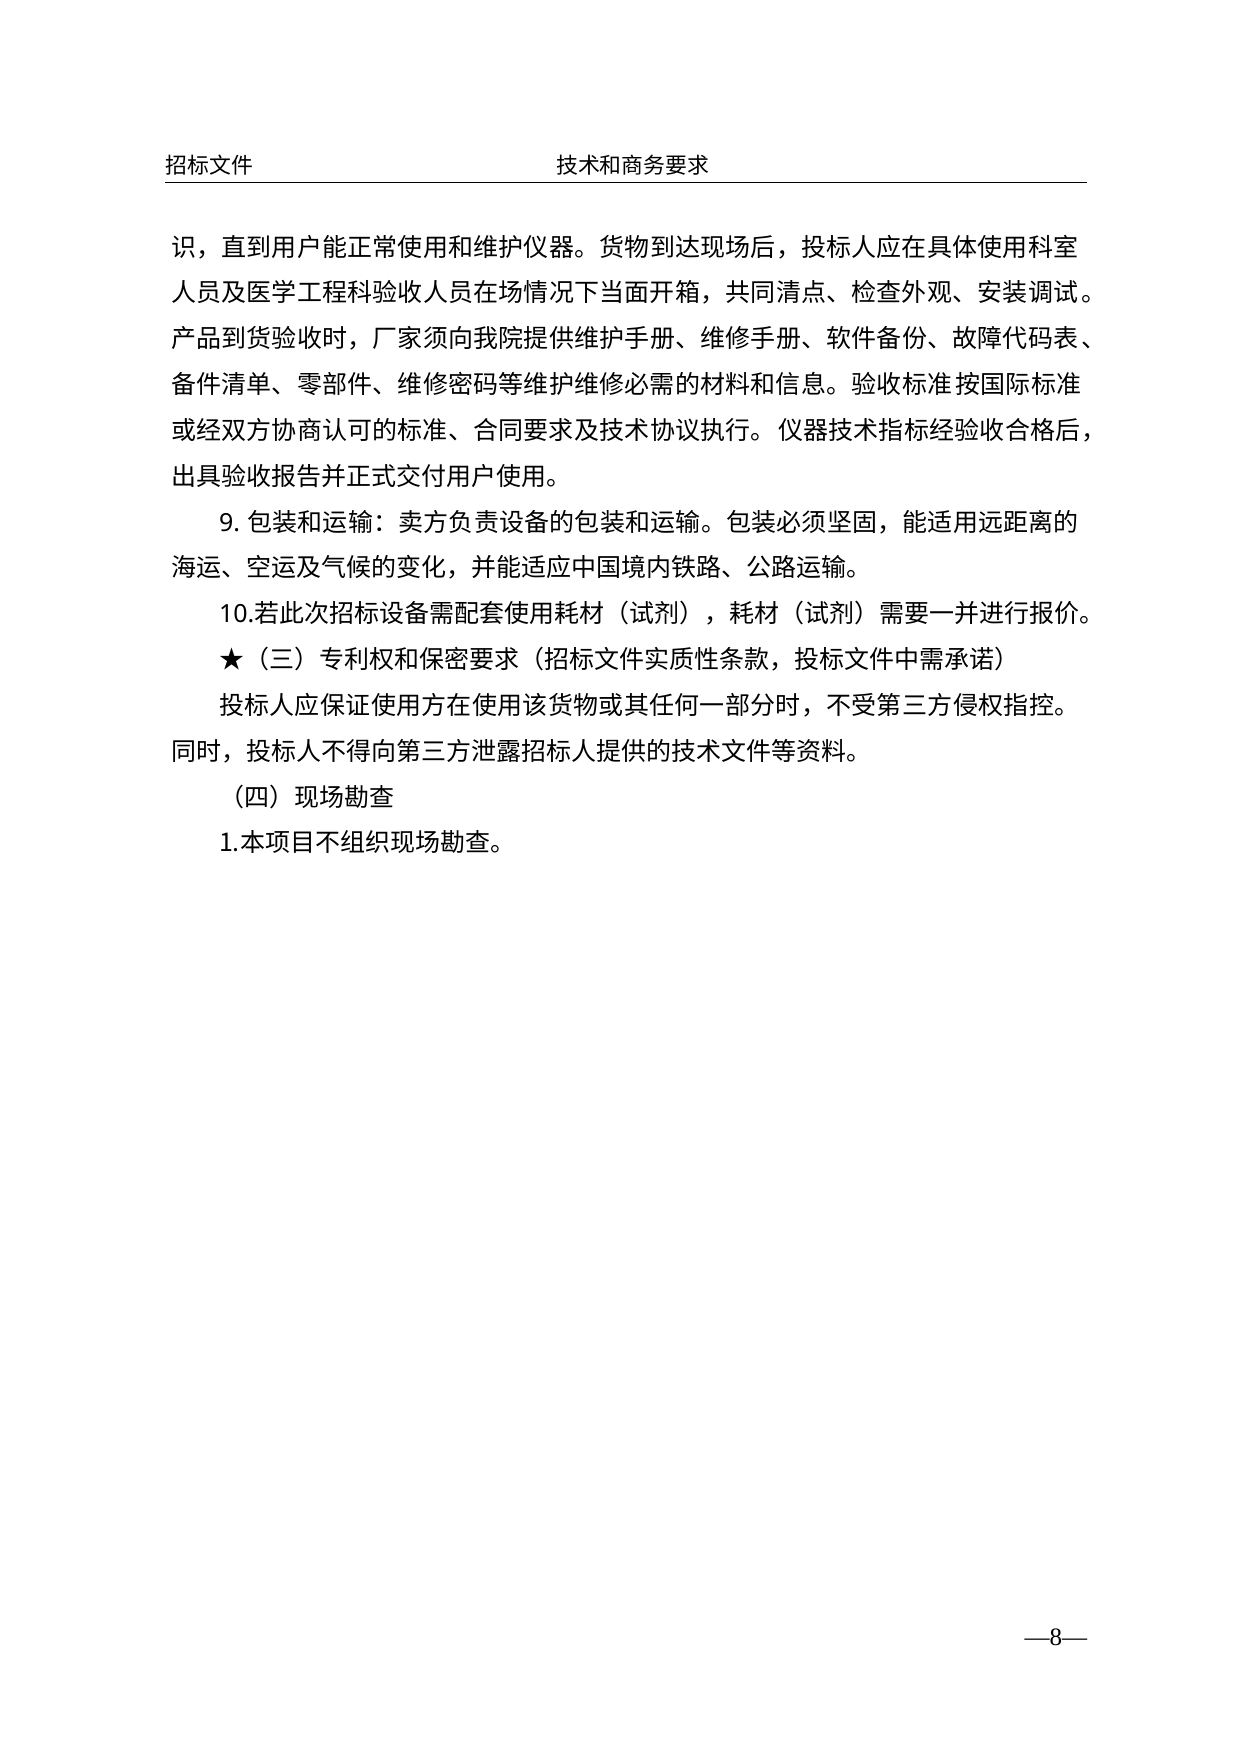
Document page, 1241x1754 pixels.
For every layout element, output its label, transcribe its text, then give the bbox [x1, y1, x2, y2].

text （四）现场勘查 [171, 769, 1081, 815]
text 1.本项目不组织现场勘查。 [171, 815, 1081, 861]
text 投标人应保证使用方在使用该货物或其任何一部分时，不受第三方侵权指控。同时，投标人不得向第三方泄露招标人提供的技术文件等资料。 [171, 678, 1081, 769]
text ★（三）专利权和保密要求（招标文件实质性条款，投标文件中需承诺） [171, 632, 1081, 678]
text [171, 219, 1081, 494]
text 9. 包装和运输：卖方负责设备的包装和运输。包装必须坚固，能适用远距离的海运、空运及气候的变化，并能适应中国境内铁路、公路运输。 [171, 494, 1081, 586]
text 10.若此次招标设备需配套使用耗材（试剂），耗材（试剂）需要一并进行报价。 [171, 586, 1081, 632]
